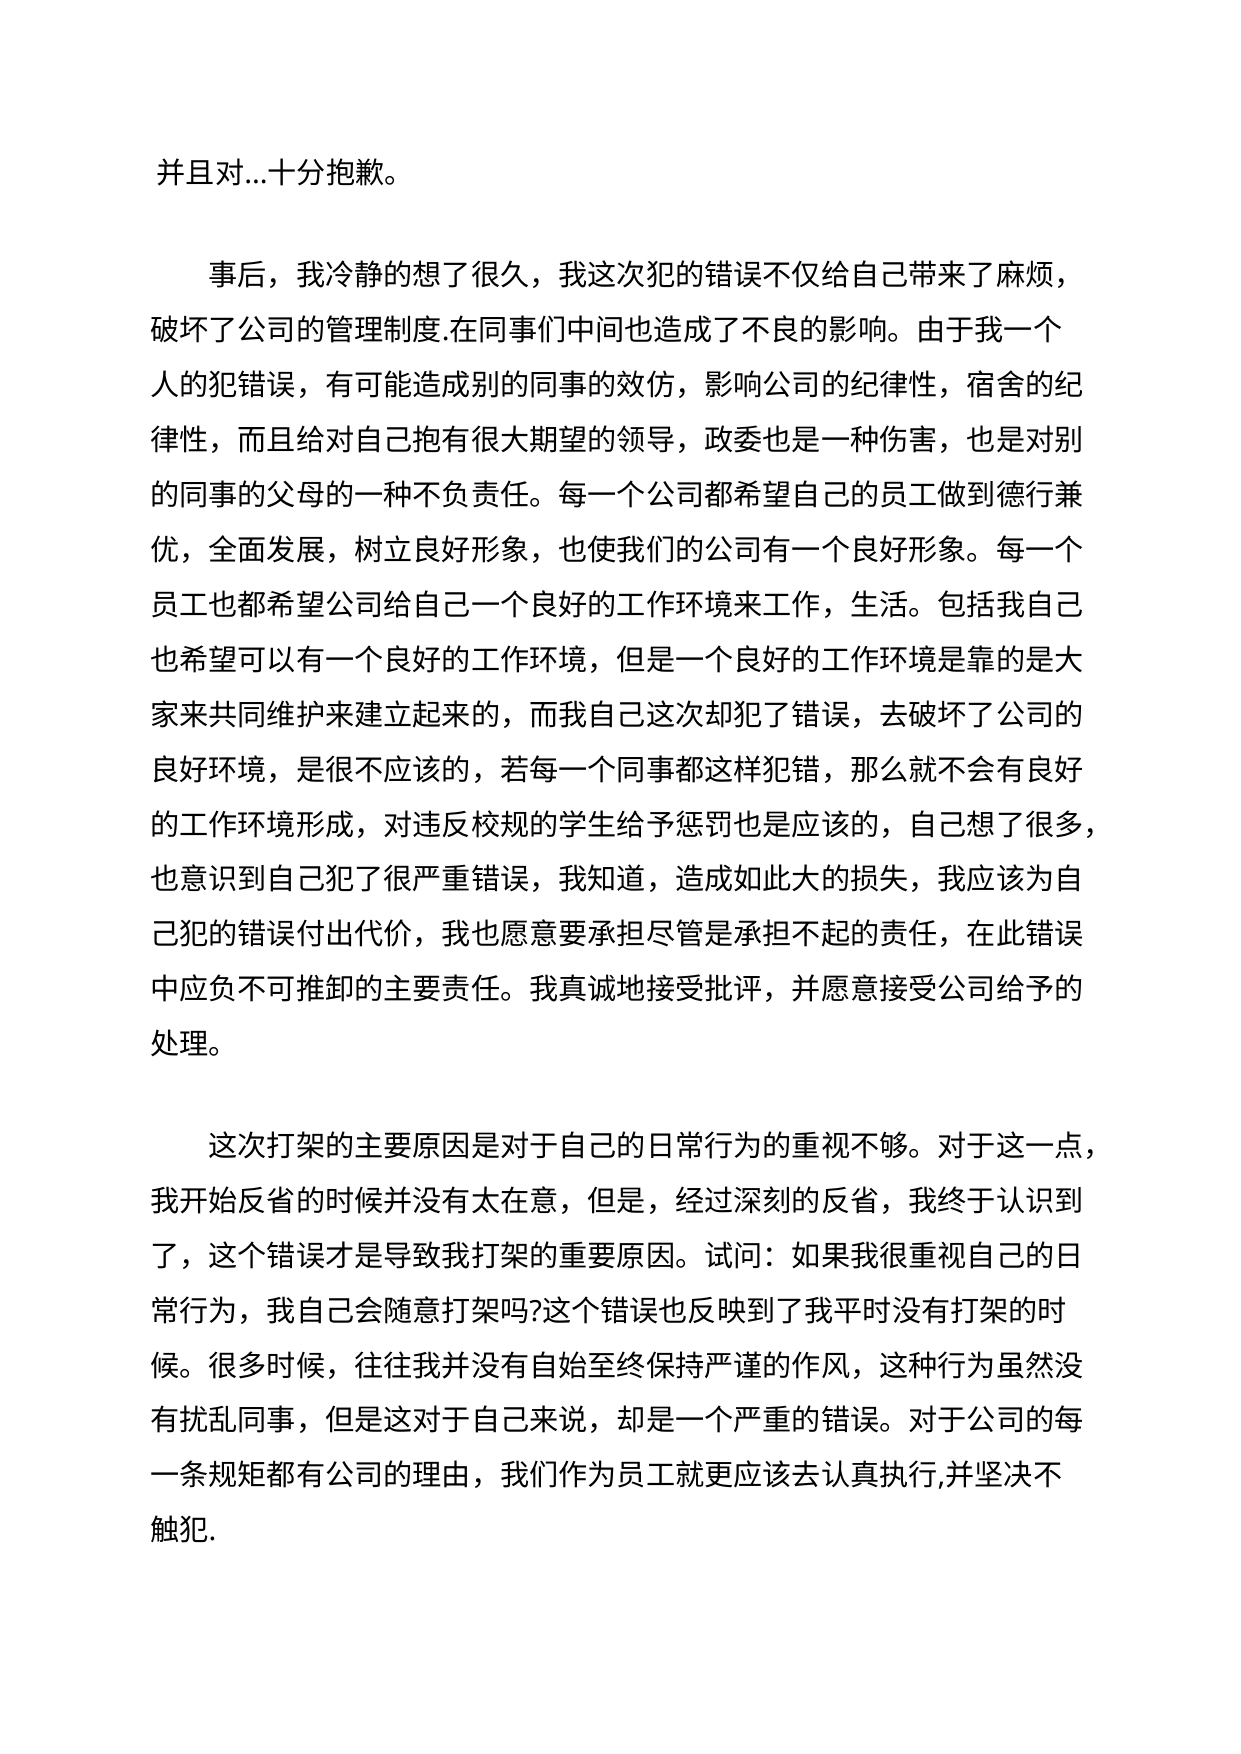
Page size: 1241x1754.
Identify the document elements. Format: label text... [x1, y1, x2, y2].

text 这次打架的主要原因是对于自己的日常行为的重视不够。对于这一点，我开始反省的时候并没有太在意，但是，经过深刻的反省，我终于认识到了，这个错误才是导致我打架的重要原因。试问：如果我很重视自己的日常行为，我自己会随意打架吗?这个错误也反映到了我平时没有打架的时候。很多时候，往往我并没有自始至终保持严谨的作风，这种行为虽然没有扰乱同事，但是这对于自己来说，却是一个严重的错误。对于公司的每一条规矩都有公司的理由，我们作为员工就更应该去认真执行,并坚决不触犯. [150, 1122, 1090, 1549]
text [150, 150, 1090, 192]
text 事后，我冷静的想了很久，我这次犯的错误不仅给自己带来了麻烦，破坏了公司的管理制度.在同事们中间也造成了不良的影响。由于我一个人的犯错误，有可能造成别的同事的效仿，影响公司的纪律性，宿舍的纪律性，而且给对自己抱有很大期望的领导，政委也是一种伤害，也是对别的同事的父母的一种不负责任。每一个公司都希望自己的员工做到德行兼优，全面发展，树立良好形象，也使我们的公司有一个良好形象。每一个员工也都希望公司给自己一个良好的工作环境来工作，生活。包括我自己也希望可以有一个良好的工作环境，但是一个良好的工作环境是靠的是大家来共同维护来建立起来的，而我自己这次却犯了错误，去破坏了公司的良好环境，是很不应该的，若每一个同事都这样犯错，那么就不会有良好的工作环境形成，对违反校规的学生给予惩罚也是应该的，自己想了很多，也意识到自己犯了很严重错误，我知道，造成如此大的损失，我应该为自己犯的错误付出代价，我也愿意要承担尽管是承担不起的责任，在此错误中应负不可推卸的主要责任。我真诚地接受批评，并愿意接受公司给予的处理。 [150, 252, 1090, 1063]
